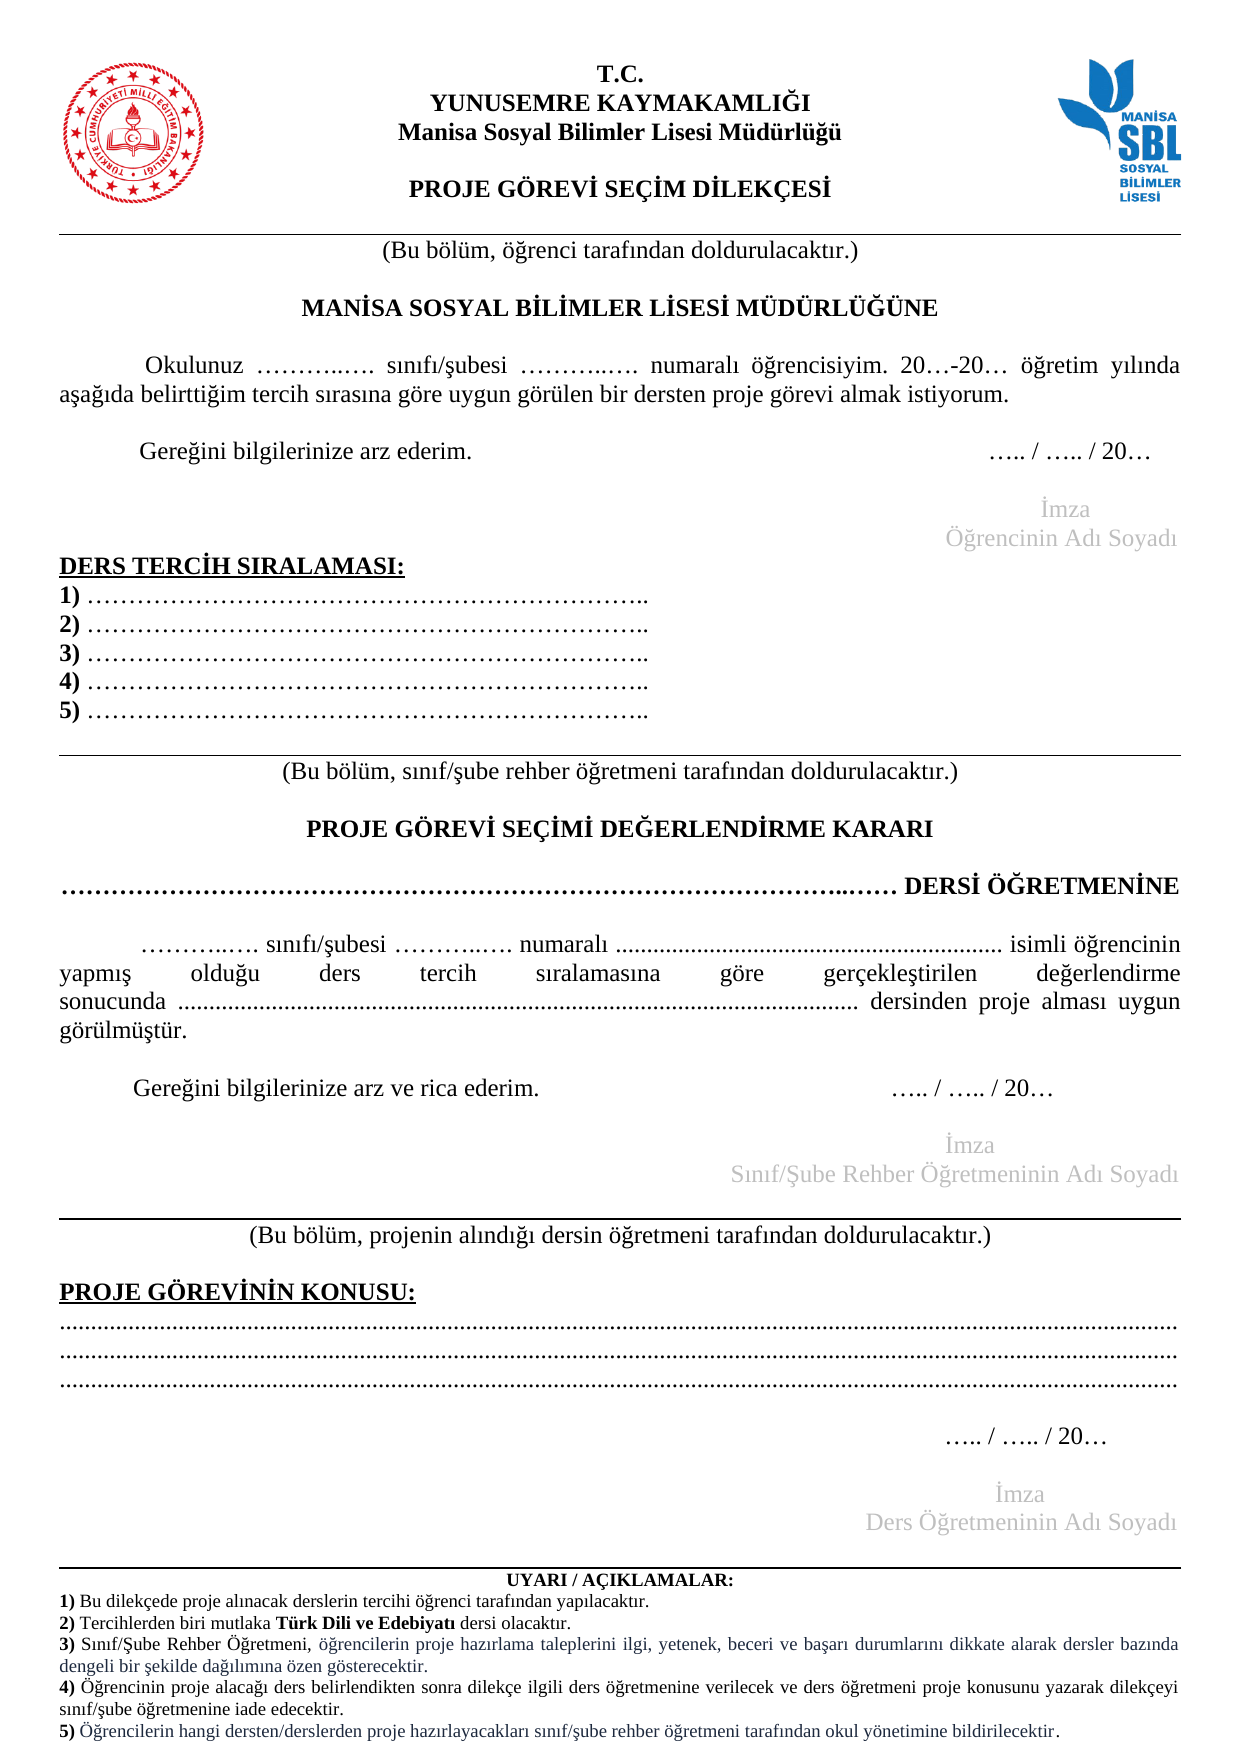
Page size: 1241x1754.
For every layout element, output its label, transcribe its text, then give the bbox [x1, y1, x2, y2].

text Ders Öğretmeninin Adı Soyadı [59, 1507, 1181, 1536]
text DERS TERCİH SIRALAMASI: [59, 551, 1181, 580]
text MANİSA SOSYAL BİLİMLER LİSESİ MÜDÜRLÜĞÜNE [59, 293, 1181, 321]
text PROJE GÖREVİ SEÇİM DİLEKÇESİ [206, 174, 1057, 203]
picture [1057, 59, 1182, 207]
text Gereğini bilgilerinize arz ve rica ederim. ….. / ….. / 20… [59, 1073, 1181, 1101]
text Manisa Sosyal Bilimler Lisesi Müdürlüğü [206, 117, 1057, 145]
text İmza [59, 1130, 1181, 1159]
text İmza [59, 494, 1181, 523]
text (Bu bölüm, projenin alındığı dersin öğretmeni tarafından doldurulacaktır.) [59, 1220, 1181, 1249]
text Okulunuz ………..…. sınıfı/şubesi ………..…. numaralı öğrencisiyim. 20…-20… öğretim yılında aşağıda belirttiğim tercih sırasına göre uygun görülen bir dersten proje görevi almak istiyorum. [59, 350, 1181, 408]
text ......................................................................................................................................................................................................................................................................................................................................................................................................................................................................................................................................................... [59, 1306, 1181, 1392]
text (Bu bölüm, öğrenci tarafından doldurulacaktır.) [59, 235, 1181, 264]
text 1) Bu dilekçede proje alınacak derslerin tercihi öğrenci tarafından yapılacaktır. [59, 1590, 1181, 1612]
picture [59, 59, 206, 207]
text 5) ………………………………………………………….. [59, 695, 1181, 724]
text 1) ………………………………………………………….. [59, 580, 1181, 609]
text T.C. [206, 59, 1057, 88]
text 2) ………………………………………………………….. [59, 609, 1181, 638]
text İmza [59, 1479, 1181, 1507]
text UYARI / AÇIKLAMALAR: [59, 1569, 1181, 1590]
text 3) Sınıf/Şube Rehber Öğretmeni, öğrencilerin proje hazırlama taleplerini ilgi, yetenek, beceri ve başarı durumlarını dikkate alarak dersler bazında dengeli bir şekilde dağılımına özen gösterecektir. [59, 1633, 1181, 1676]
text PROJE GÖREVİNİN KONUSU: [59, 1277, 1181, 1306]
text 5) Öğrencilerin hangi dersten/derslerden proje hazırlayacakları sınıf/şube rehber öğretmeni tarafından okul yönetimine bildirilecektir. [59, 1719, 1181, 1741]
text 4) ………………………………………………………….. [59, 666, 1181, 695]
text Gereğini bilgilerinize arz ederim. ….. / ….. / 20… [59, 436, 1181, 465]
text 2) Tercihlerden biri mutlaka Türk Dili ve Edebiyatı dersi olacaktır. [59, 1612, 1181, 1633]
text (Bu bölüm, sınıf/şube rehber öğretmeni tarafından doldurulacaktır.) [59, 756, 1181, 785]
text Sınıf/Şube Rehber Öğretmeninin Adı Soyadı [59, 1159, 1181, 1188]
text ….. / ….. / 20… [59, 1421, 1181, 1450]
text 3) ………………………………………………………….. [59, 638, 1181, 666]
text YUNUSEMRE KAYMAKAMLIĞI [206, 88, 1057, 117]
text 4) Öğrencinin proje alacağı ders belirlendikten sonra dilekçe ilgili ders öğretmenine verilecek ve ders öğretmeni proje konusunu yazarak dilekçeyi sınıf/şube öğretmenine iade edecektir. [59, 1676, 1181, 1719]
text …………………………………………………………………………………..…… DERSİ ÖĞRETMENİNE [59, 871, 1181, 900]
text Öğrencinin Adı Soyadı [59, 523, 1181, 551]
text PROJE GÖREVİ SEÇİMİ DEĞERLENDİRME KARARI [59, 814, 1181, 843]
text ………..…. sınıfı/şubesi ………..…. numaralı .............................................................. isimli öğrencinin yapmış olduğu ders tercih sıralamasına göre gerçekleştirilen değerlendirme sonucunda ............................................................................................................. dersinden proje alması uygun görülmüştür. [59, 929, 1181, 1044]
